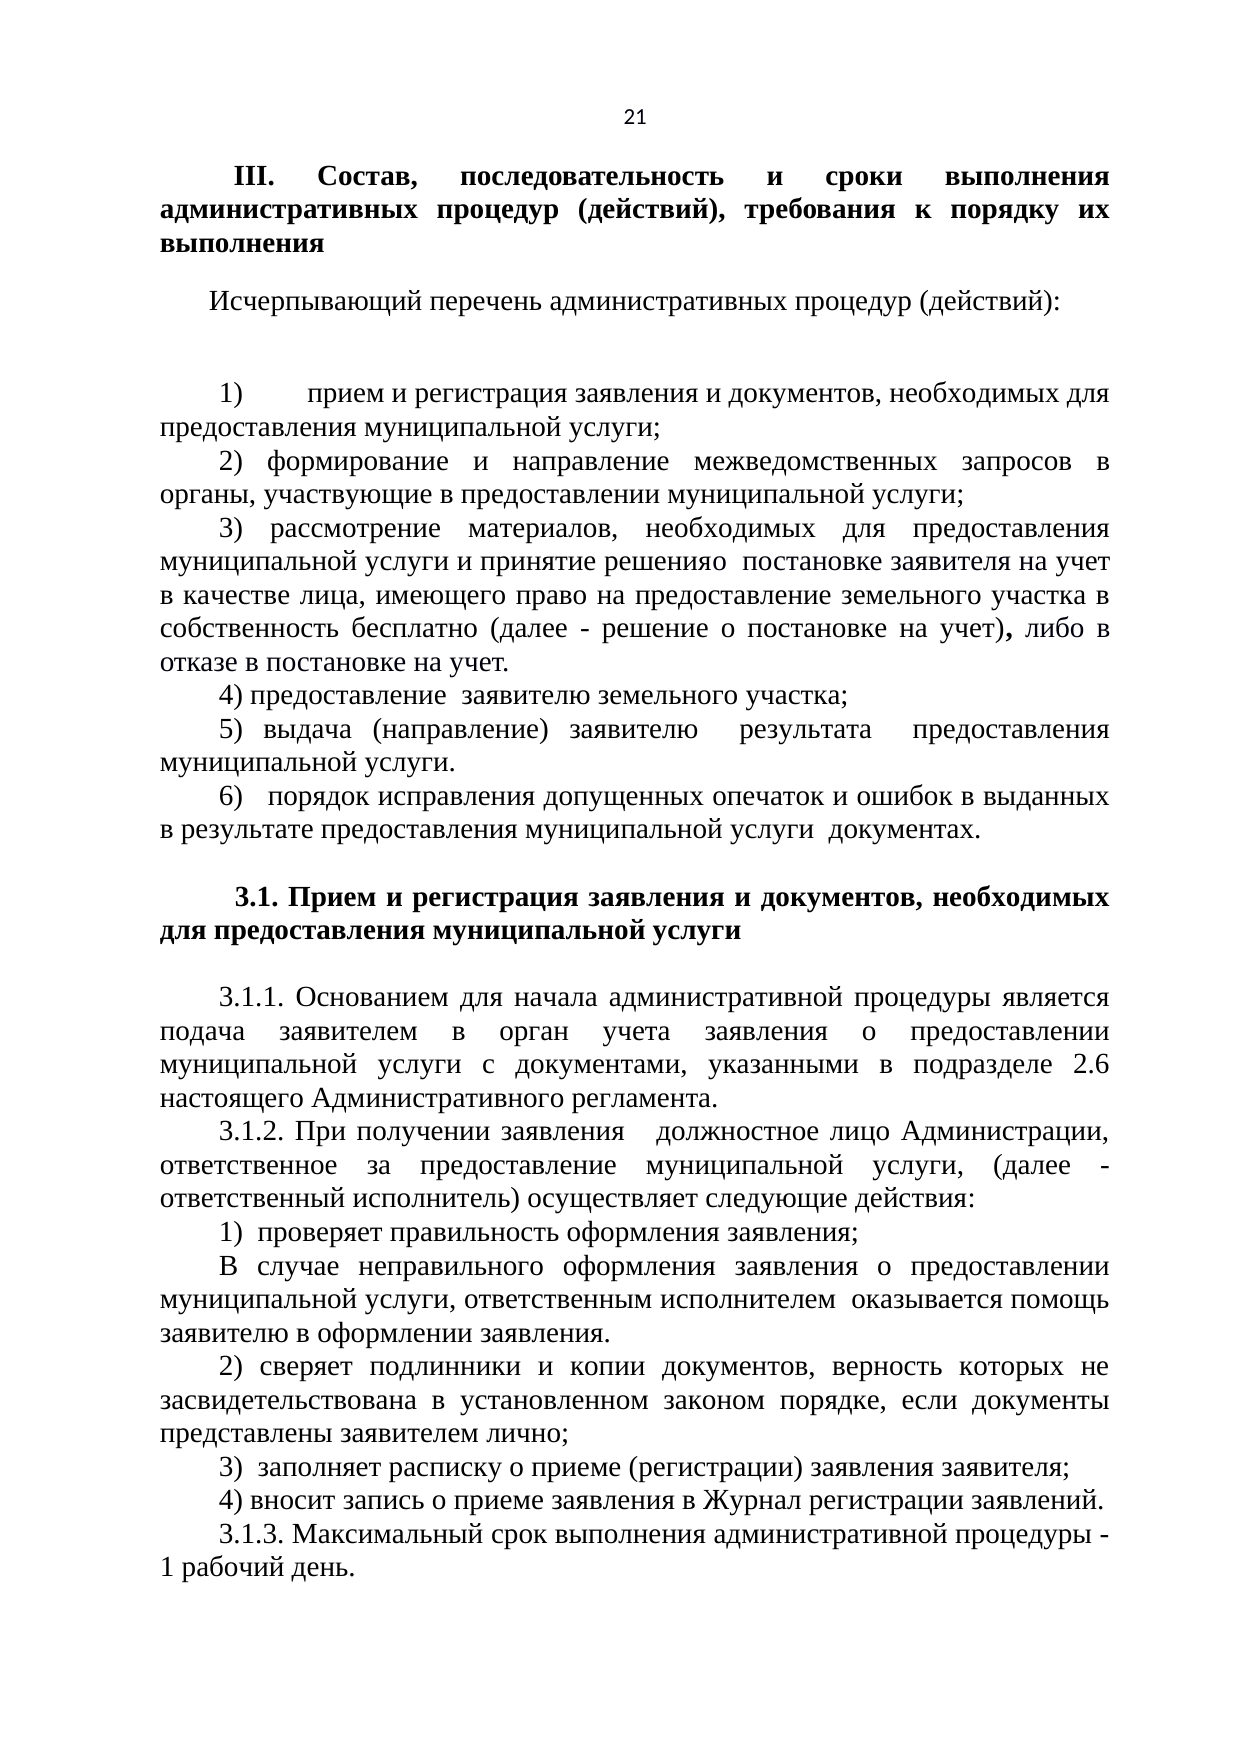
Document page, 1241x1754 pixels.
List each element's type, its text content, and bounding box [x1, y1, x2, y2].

list прием и регистрация заявления и документов, необходимых для предоставления муниципальной услуги; [159, 376, 1110, 443]
text 3) рассмотрение материалов, необходимых для предоставления муниципальной услуги и принятие решенияо постановке заявителя на учет в качестве лица, имеющего право на предоставление земельного участка в собственность бесплатно (далее - решение о постановке на учет), либо в отказе в постановке на учет. [159, 510, 1110, 677]
text 2) формирование и направление межведомственных запросов в органы, участвующие в предоставлении муниципальной услуги; [159, 443, 1110, 510]
text 2) сверяет подлинники и копии документов, верность которых не засвидетельствована в установленном законом порядке, если документы представлены заявителем лично; [159, 1348, 1110, 1449]
text 3.1.1. Основанием для начала административной процедуры является подача заявителем в орган учета заявления о предоставлении муниципальной услуги с документами, указанными в подразделе 2.6 настоящего Административного регламента. [159, 979, 1110, 1113]
text 3.1.2. При получении заявления должностное лицо Администрации, ответственное за предоставление муниципальной услуги, (далее - ответственный исполнитель) осуществляет следующие действия: [159, 1113, 1110, 1214]
text 6) порядок исправления допущенных опечаток и ошибок в выданных в результате предоставления муниципальной услуги документах. [159, 778, 1110, 845]
text 3.1.3. Максимальный срок выполнения административной процедуры - 1 рабочий день. [159, 1516, 1110, 1583]
text 4) предоставление заявителю земельного участка; [159, 677, 1110, 711]
text В случае неправильного оформления заявления о предоставлении муниципальной услуги, ответственным исполнителем оказывается помощь заявителю в оформлении заявления. [159, 1248, 1110, 1348]
text Исчерпывающий перечень административных процедур (действий): [159, 283, 1110, 317]
text 3) заполняет расписку о приеме (регистрации) заявления заявителя; [159, 1449, 1110, 1482]
text 1) проверяет правильность оформления заявления; [159, 1214, 1110, 1248]
text 5) выдача (направление) заявителю результата предоставления муниципальной услуги. [159, 711, 1110, 778]
text 4) вносит запись о приеме заявления в Журнал регистрации заявлений. [159, 1482, 1110, 1516]
text 3.1. Прием и регистрация заявления и документов, необходимых для предоставления муниципальной услуги [159, 879, 1110, 946]
text III. Состав, последовательность и сроки выполнения административных процедур (действий), требования к порядку их выполнения [159, 158, 1110, 258]
